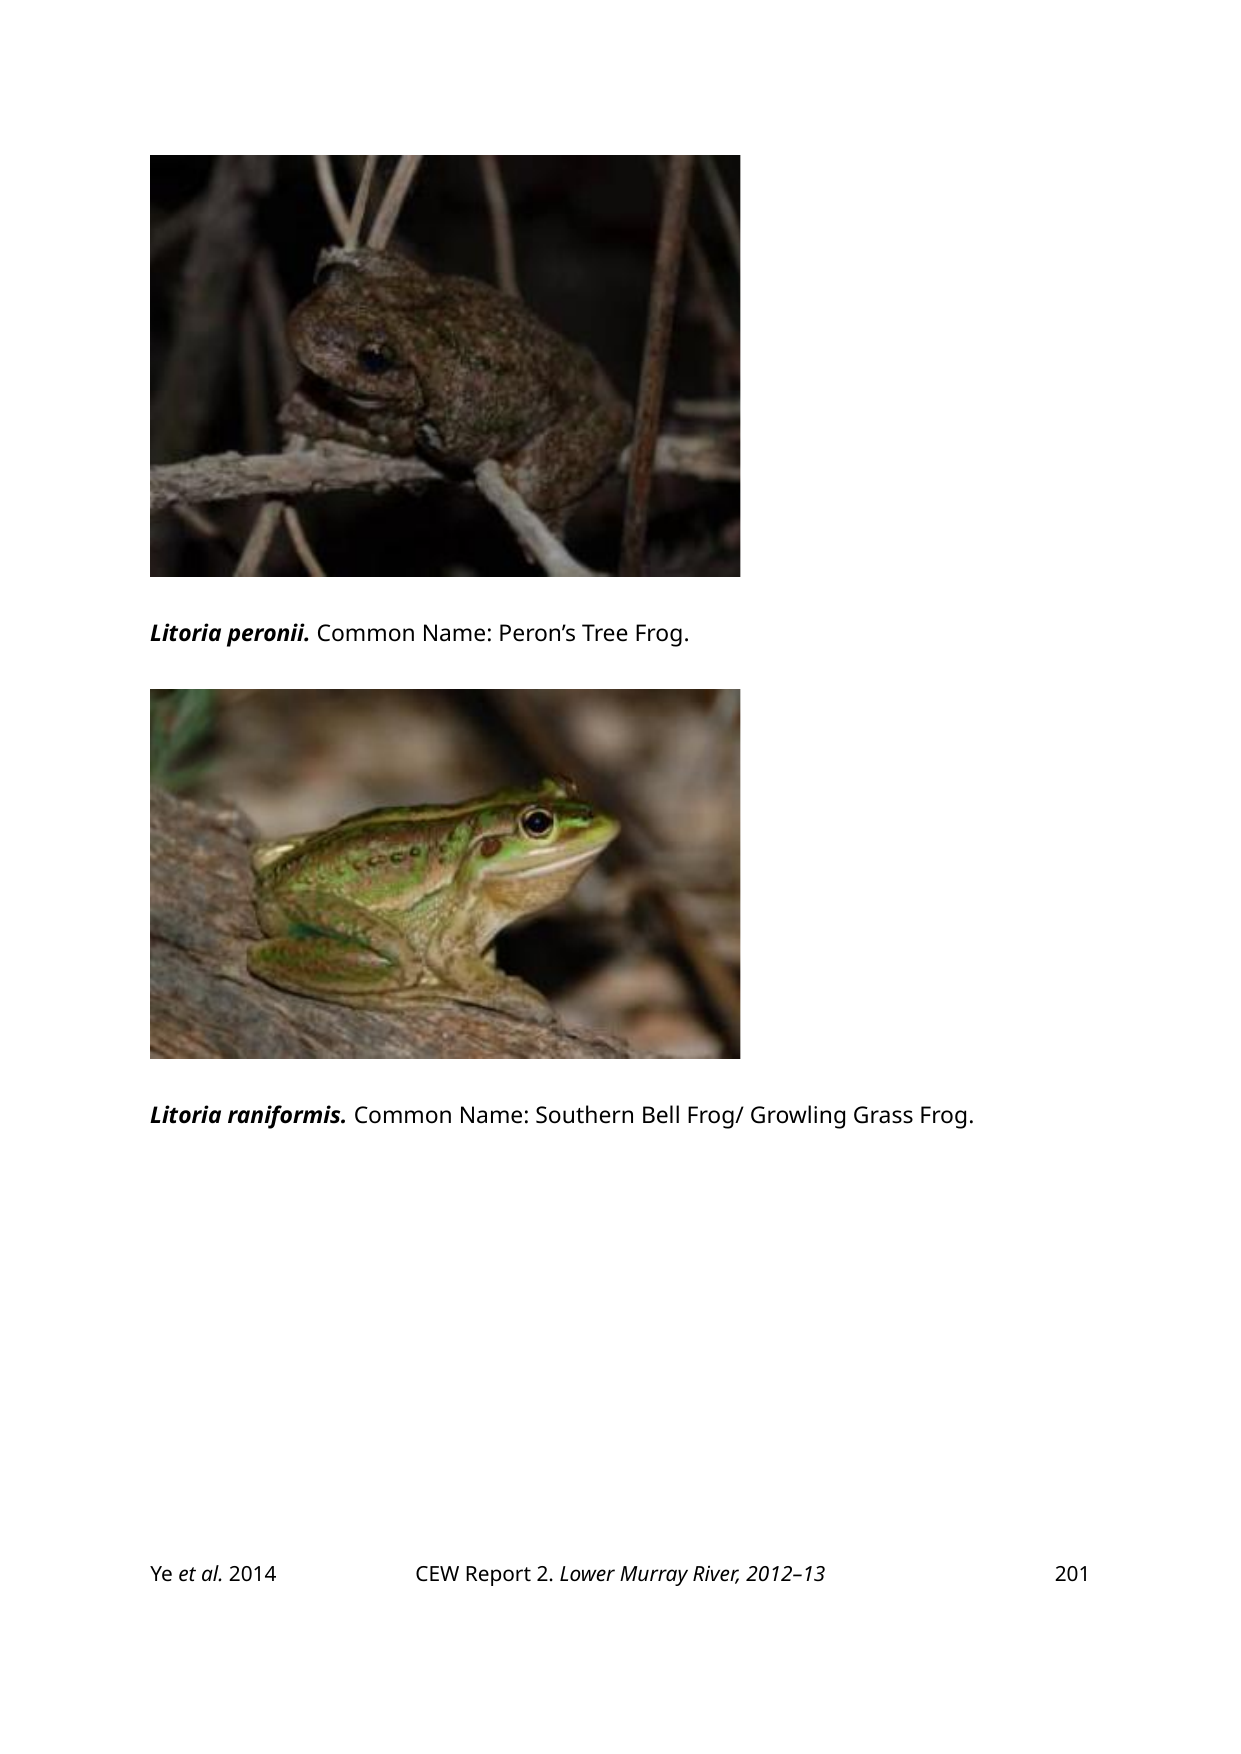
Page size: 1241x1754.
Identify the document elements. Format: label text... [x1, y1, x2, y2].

picture [150, 689, 741, 1059]
text Litoria raniformis. Common Name: Southern Bell Frog/ Growling Grass Frog. [150, 1099, 1090, 1131]
picture [150, 155, 741, 577]
text Litoria peronii. Common Name: Peron’s Tree Frog. [150, 617, 1090, 649]
